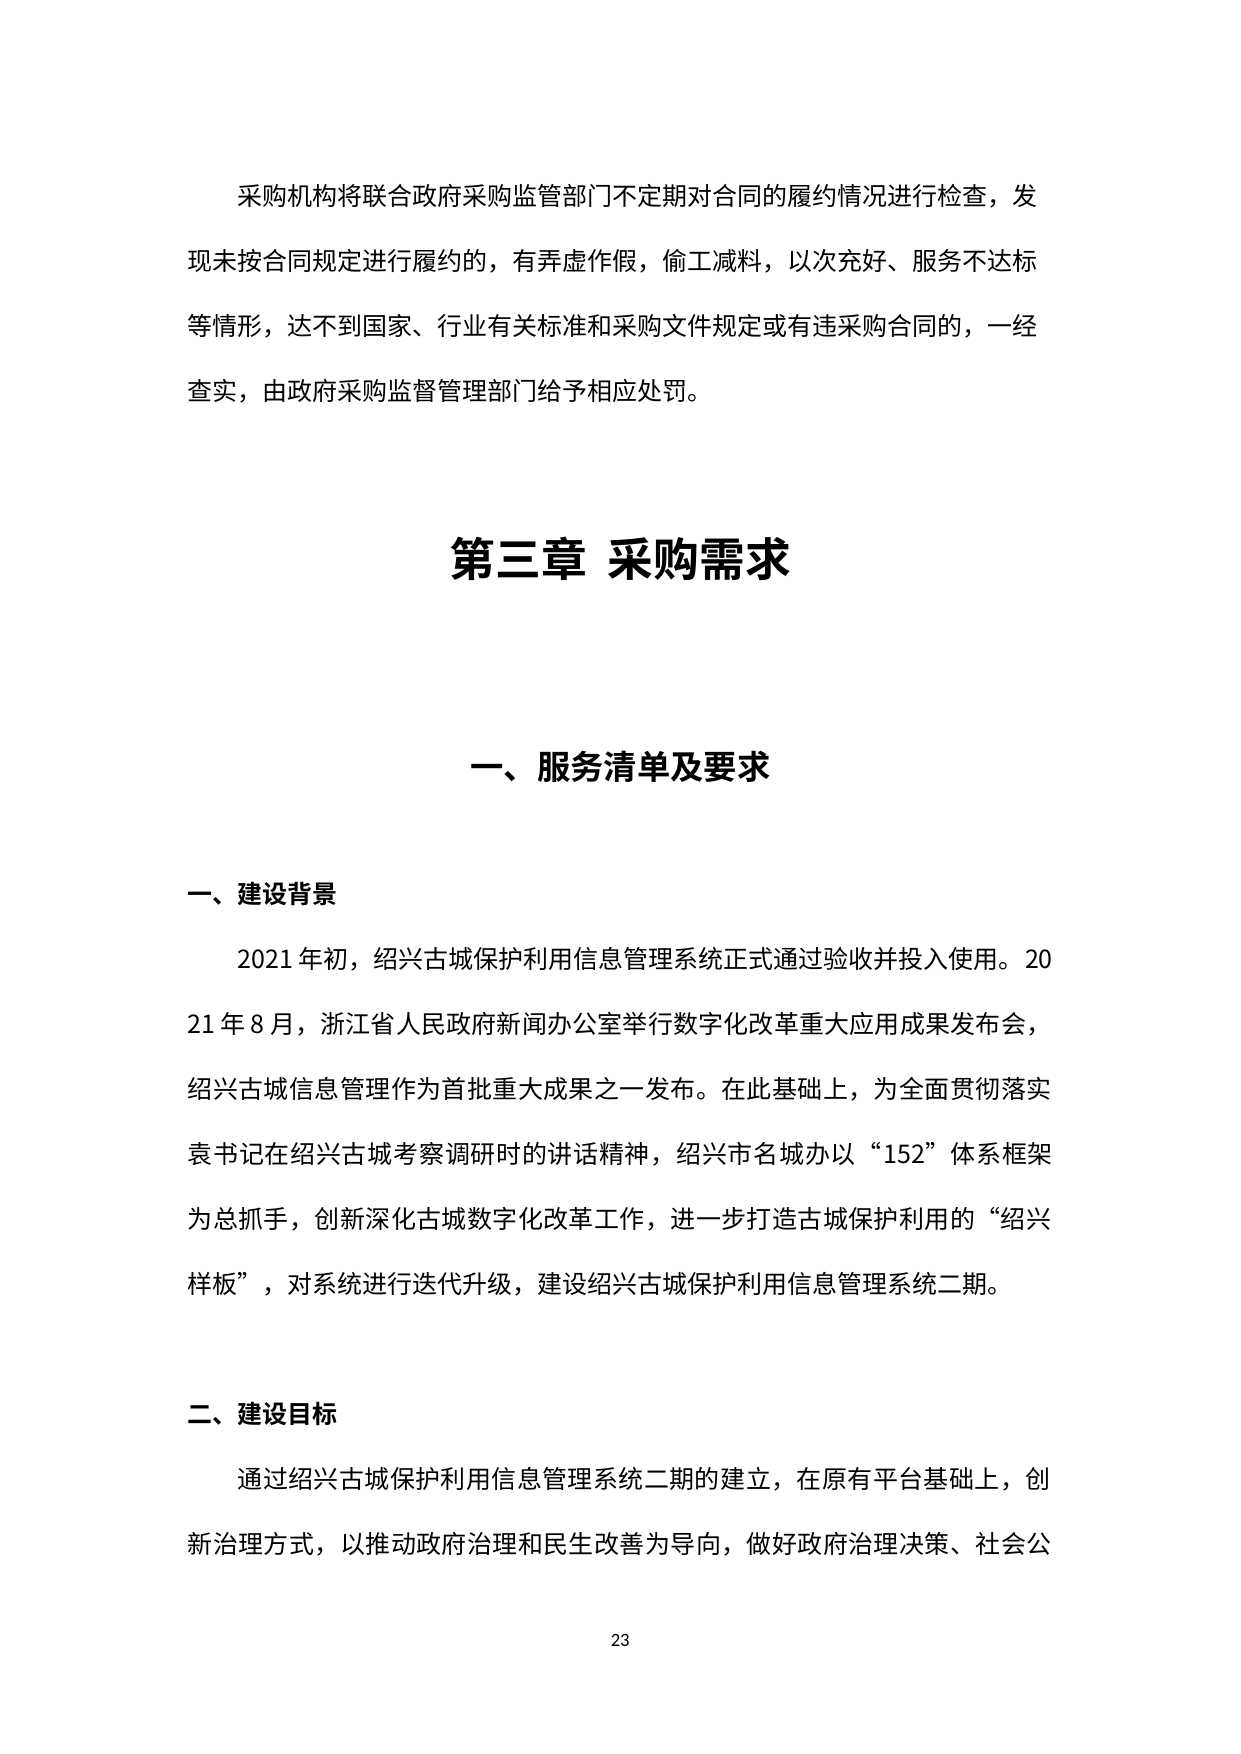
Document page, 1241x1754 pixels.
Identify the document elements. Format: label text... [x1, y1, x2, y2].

text 2021年初，绍兴古城保护利用信息管理系统正式通过验收并投入使用。2021年8月，浙江省人民政府新闻办公室举行数字化改革重大应用成果发布会，绍兴古城信息管理作为首批重大成果之一发布。在此基础上，为全面贯彻落实袁书记在绍兴古城考察调研时的讲话精神，绍兴市名城办以“152”体系框架为总抓手，创新深化古城数字化改革工作，进一步打造古城保护利用的“绍兴样板”，对系统进行迭代升级，建设绍兴古城保护利用信息管理系统二期。 [187, 925, 1053, 1315]
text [187, 1445, 1053, 1575]
subtitle 一、服务清单及要求 [187, 733, 1053, 798]
subtitle 第三章 采购需求 [187, 507, 1053, 605]
text 采购机构将联合政府采购监管部门不定期对合同的履约情况进行检查，发现未按合同规定进行履约的，有弄虚作假，偷工减料，以次充好、服务不达标等情形，达不到国家、行业有关标准和采购文件规定或有违采购合同的，一经查实，由政府采购监督管理部门给予相应处罚。 [187, 162, 1053, 422]
text 一、建设背景 [187, 860, 1053, 925]
text 二、建设目标 [187, 1380, 1053, 1445]
